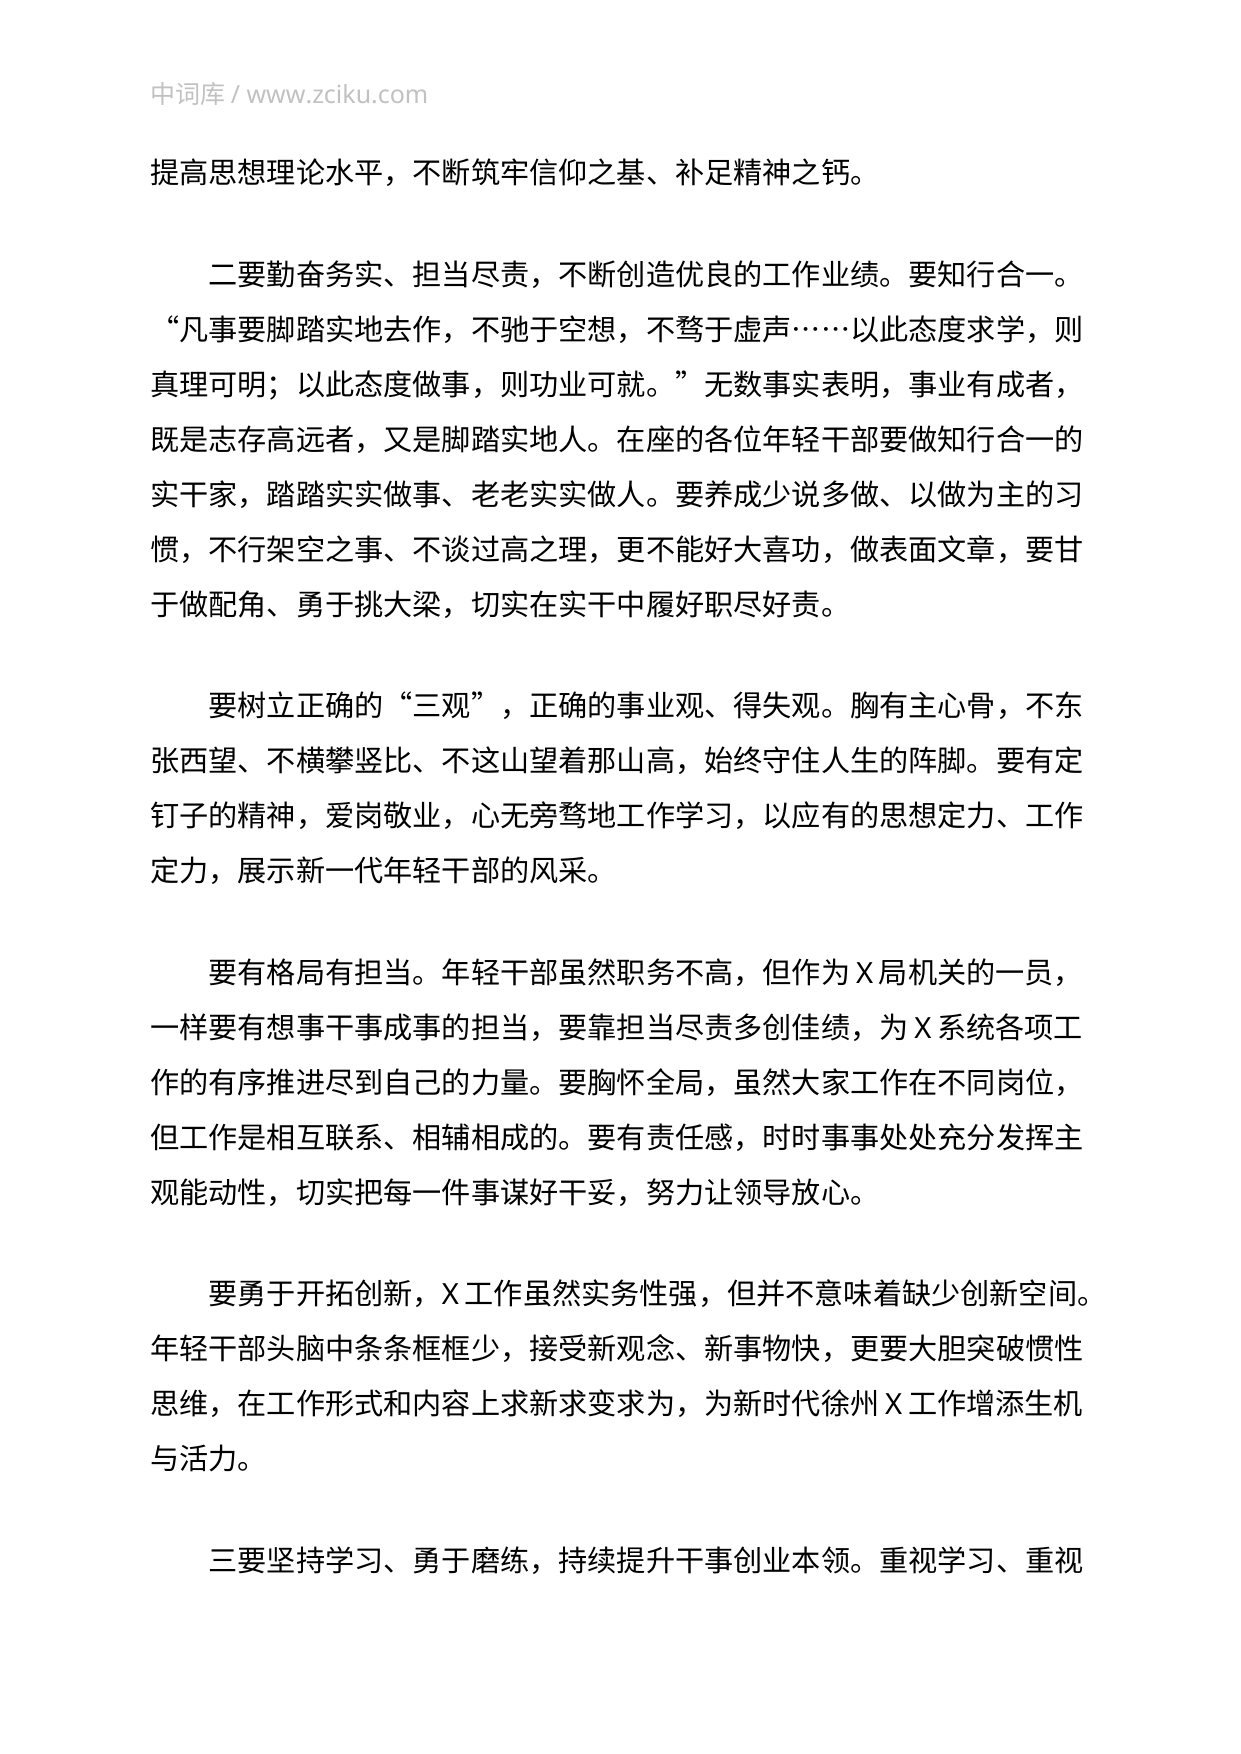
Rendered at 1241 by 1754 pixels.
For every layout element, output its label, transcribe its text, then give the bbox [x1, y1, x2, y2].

text 要有格局有担当。年轻干部虽然职务不高，但作为X局机关的一员，一样要有想事干事成事的担当，要靠担当尽责多创佳绩，为X系统各项工作的有序推进尽到自己的力量。要胸怀全局，虽然大家工作在不同岗位，但工作是相互联系、相辅相成的。要有责任感，时时事事处处充分发挥主观能动性，切实把每一件事谋好干妥，努力让领导放心。 [150, 949, 1090, 1211]
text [150, 1538, 1090, 1580]
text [150, 150, 1090, 192]
text 要树立正确的“三观”，正确的事业观、得失观。胸有主心骨，不东张西望、不横攀竖比、不这山望着那山高，始终守住人生的阵脚。要有定钉子的精神，爱岗敬业，心无旁骛地工作学习，以应有的思想定力、工作定力，展示新一代年轻干部的风采。 [150, 683, 1090, 890]
text 二要勤奋务实、担当尽责，不断创造优良的工作业绩。要知行合一。“凡事要脚踏实地去作，不驰于空想，不骛于虚声……以此态度求学，则真理可明；以此态度做事，则功业可就。”无数事实表明，事业有成者，既是志存高远者，又是脚踏实地人。在座的各位年轻干部要做知行合一的实干家，踏踏实实做事、老老实实做人。要养成少说多做、以做为主的习惯，不行架空之事、不谈过高之理，更不能好大喜功，做表面文章，要甘于做配角、勇于挑大梁，切实在实干中履好职尽好责。 [150, 252, 1090, 623]
text 要勇于开拓创新，X工作虽然实务性强，但并不意味着缺少创新空间。年轻干部头脑中条条框框少，接受新观念、新事物快，更要大胆突破惯性思维，在工作形式和内容上求新求变求为，为新时代徐州X工作增添生机与活力。 [150, 1271, 1090, 1478]
